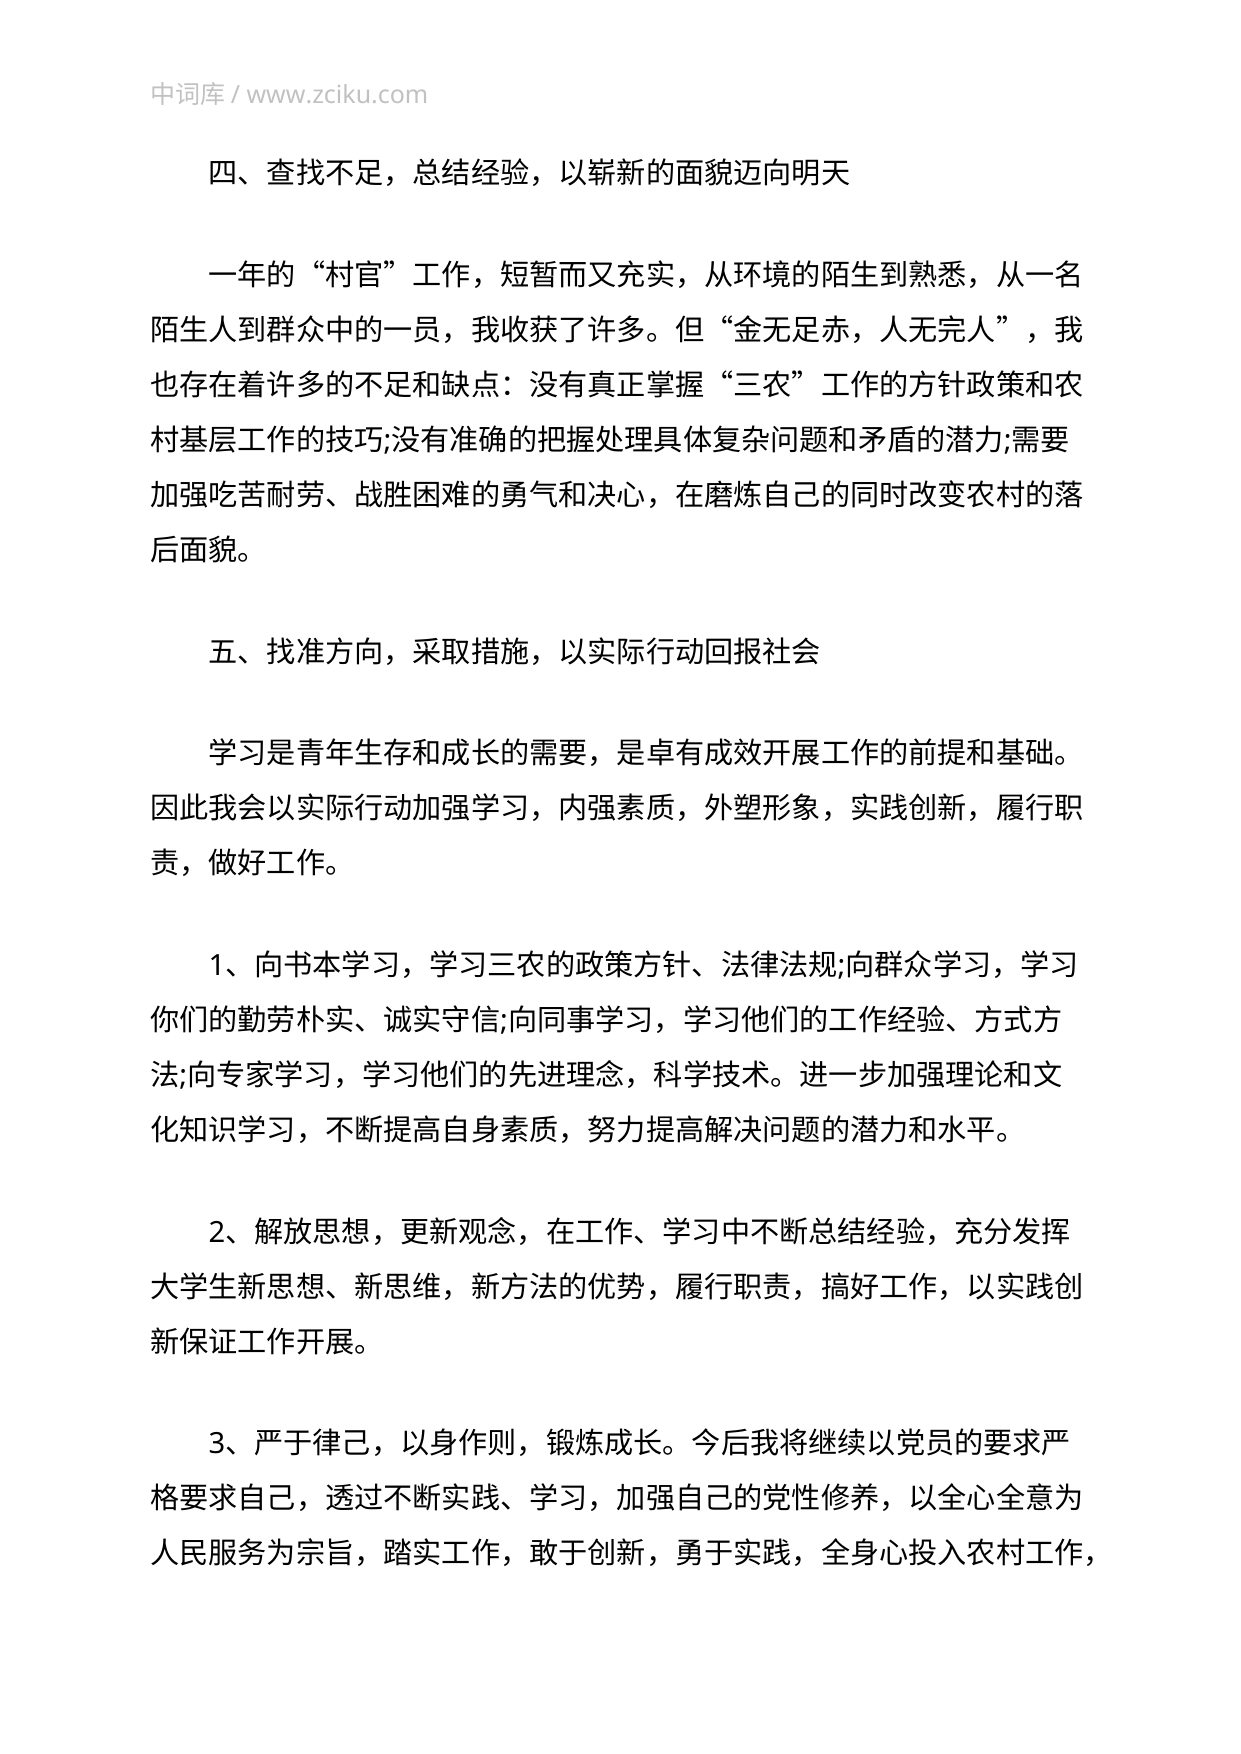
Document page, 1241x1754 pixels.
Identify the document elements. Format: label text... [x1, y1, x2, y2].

text 2、解放思想，更新观念，在工作、学习中不断总结经验，充分发挥大学生新思想、新思维，新方法的优势，履行职责，搞好工作，以实践创新保证工作开展。 [150, 1208, 1090, 1360]
text 五、找准方向，采取措施，以实际行动回报社会 [150, 628, 1090, 670]
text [150, 1420, 1090, 1572]
text 学习是青年生存和成长的需要，是卓有成效开展工作的前提和基础。因此我会以实际行动加强学习，内强素质，外塑形象，实践创新，履行职责，做好工作。 [150, 730, 1090, 882]
text 1、向书本学习，学习三农的政策方针、法律法规;向群众学习，学习你们的勤劳朴实、诚实守信;向同事学习，学习他们的工作经验、方式方法;向专家学习，学习他们的先进理念，科学技术。进一步加强理论和文化知识学习，不断提高自身素质，努力提高解决问题的潜力和水平。 [150, 941, 1090, 1149]
text 一年的“村官”工作，短暂而又充实，从环境的陌生到熟悉，从一名陌生人到群众中的一员，我收获了许多。但“金无足赤，人无完人”，我也存在着许多的不足和缺点：没有真正掌握“三农”工作的方针政策和农村基层工作的技巧;没有准确的把握处理具体复杂问题和矛盾的潜力;需要加强吃苦耐劳、战胜困难的勇气和决心，在磨炼自己的同时改变农村的落后面貌。 [150, 252, 1090, 569]
text 四、查找不足，总结经验，以崭新的面貌迈向明天 [150, 150, 1090, 192]
